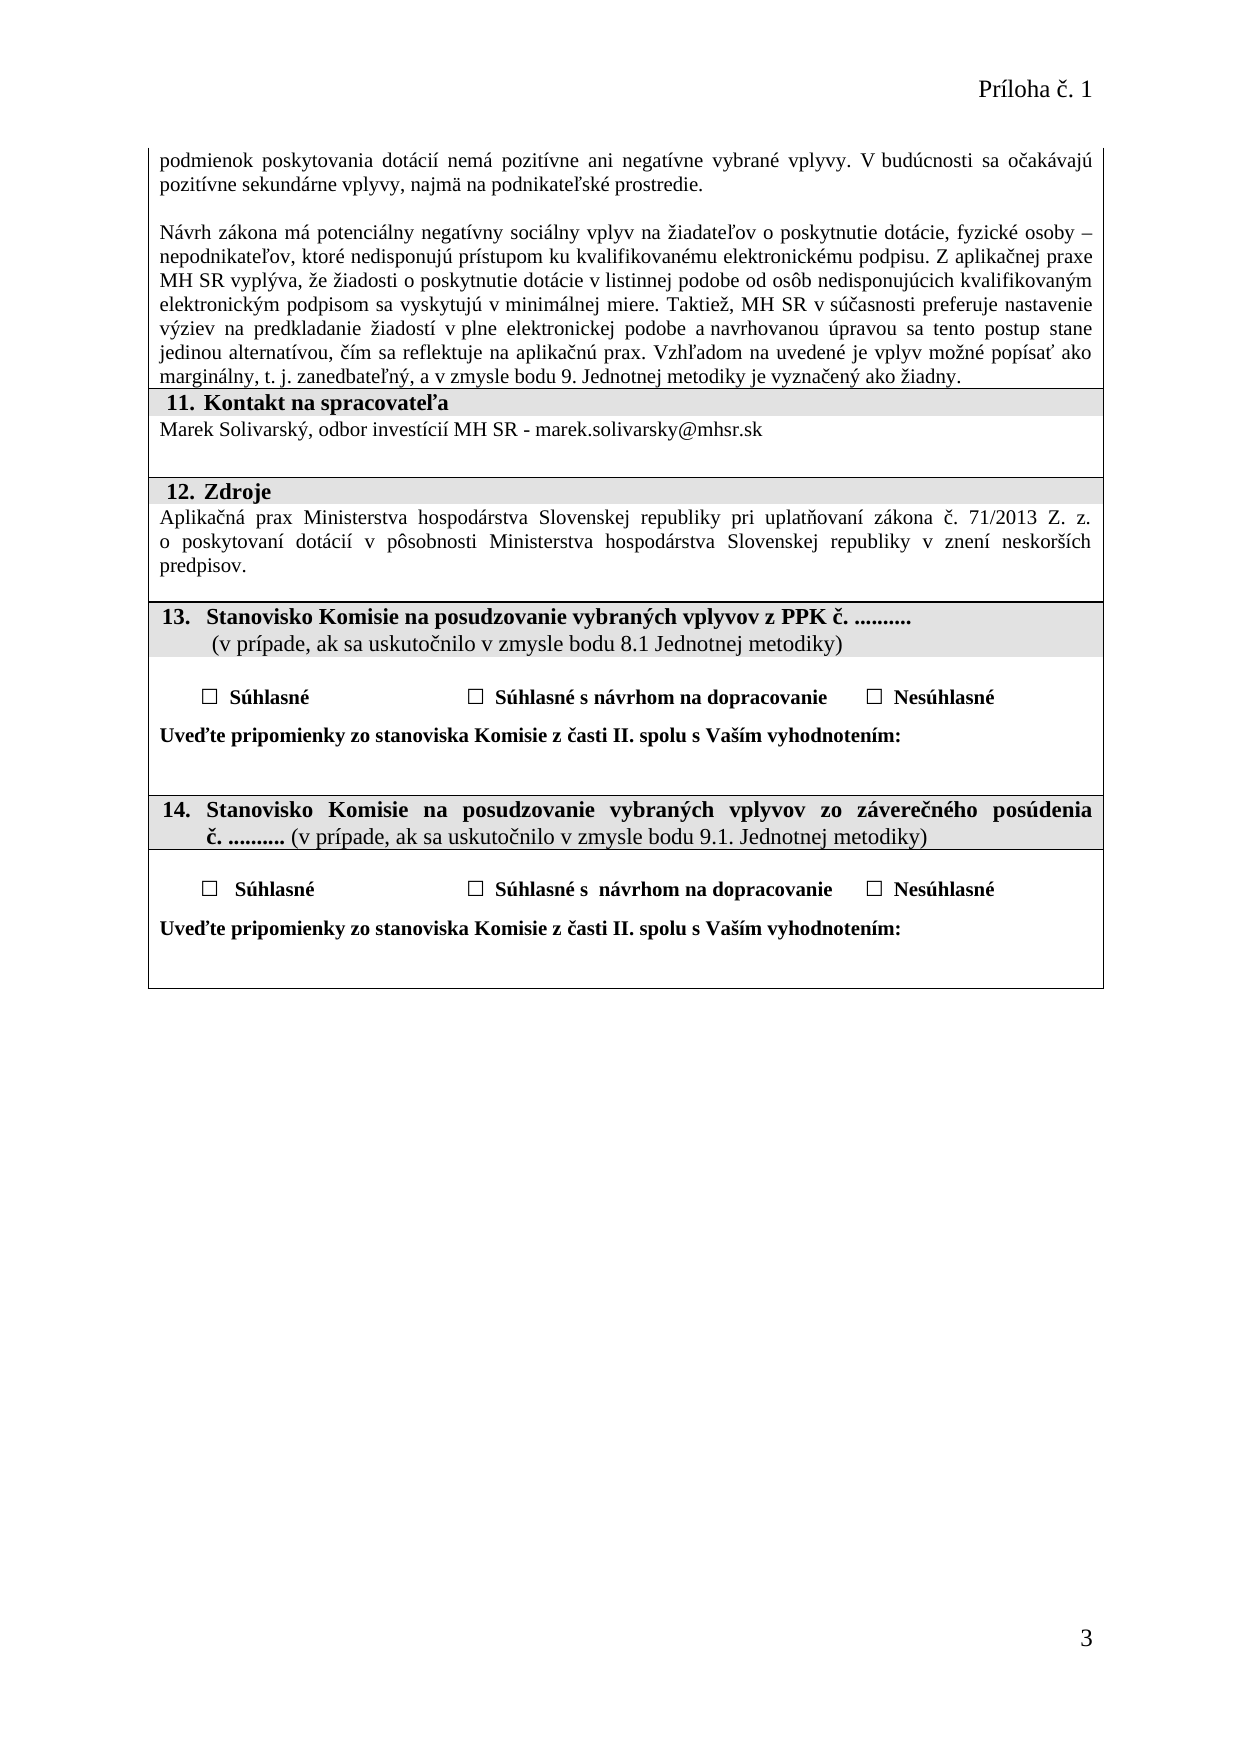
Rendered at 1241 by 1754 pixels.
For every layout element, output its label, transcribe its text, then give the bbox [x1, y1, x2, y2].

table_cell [149, 149, 1103, 388]
table_cell Marek Solivarský, odbor investícií MH SR - marek.solivarsky@mhsr.sk [149, 417, 1103, 477]
table_cell Kontakt na spracovateľa [149, 389, 1103, 416]
table_cell Uveďte pripomienky zo stanoviska Komisie z časti II. spolu s Vaším vyhodnotením: [149, 850, 1103, 988]
table_cell Stanovisko Komisie na posudzovanie vybraných vplyvov z PPK č. .......... (v prípade, ak sa uskutočnilo v zmysle bodu 8.1 Jednotnej metodiky) [149, 603, 1103, 657]
table_cell Zdroje [149, 478, 1103, 504]
table_cell Uveďte pripomienky zo stanoviska Komisie z časti II. spolu s Vaším vyhodnotením: [149, 658, 1103, 795]
table_cell Aplikačná prax Ministerstva hospodárstva Slovenskej republiky pri uplatňovaní zákona č. 71/2013 Z. z. o poskytovaní dotácií v pôsobnosti Ministerstva hospodárstva Slovenskej republiky v znení neskorších predpisov. [149, 505, 1103, 601]
table_cell Stanovisko Komisie na posudzovanie vybraných vplyvov zo záverečného posúdenia č. .......... (v prípade, ak sa uskutočnilo v zmysle bodu 9.1. Jednotnej metodiky) [149, 796, 1103, 849]
